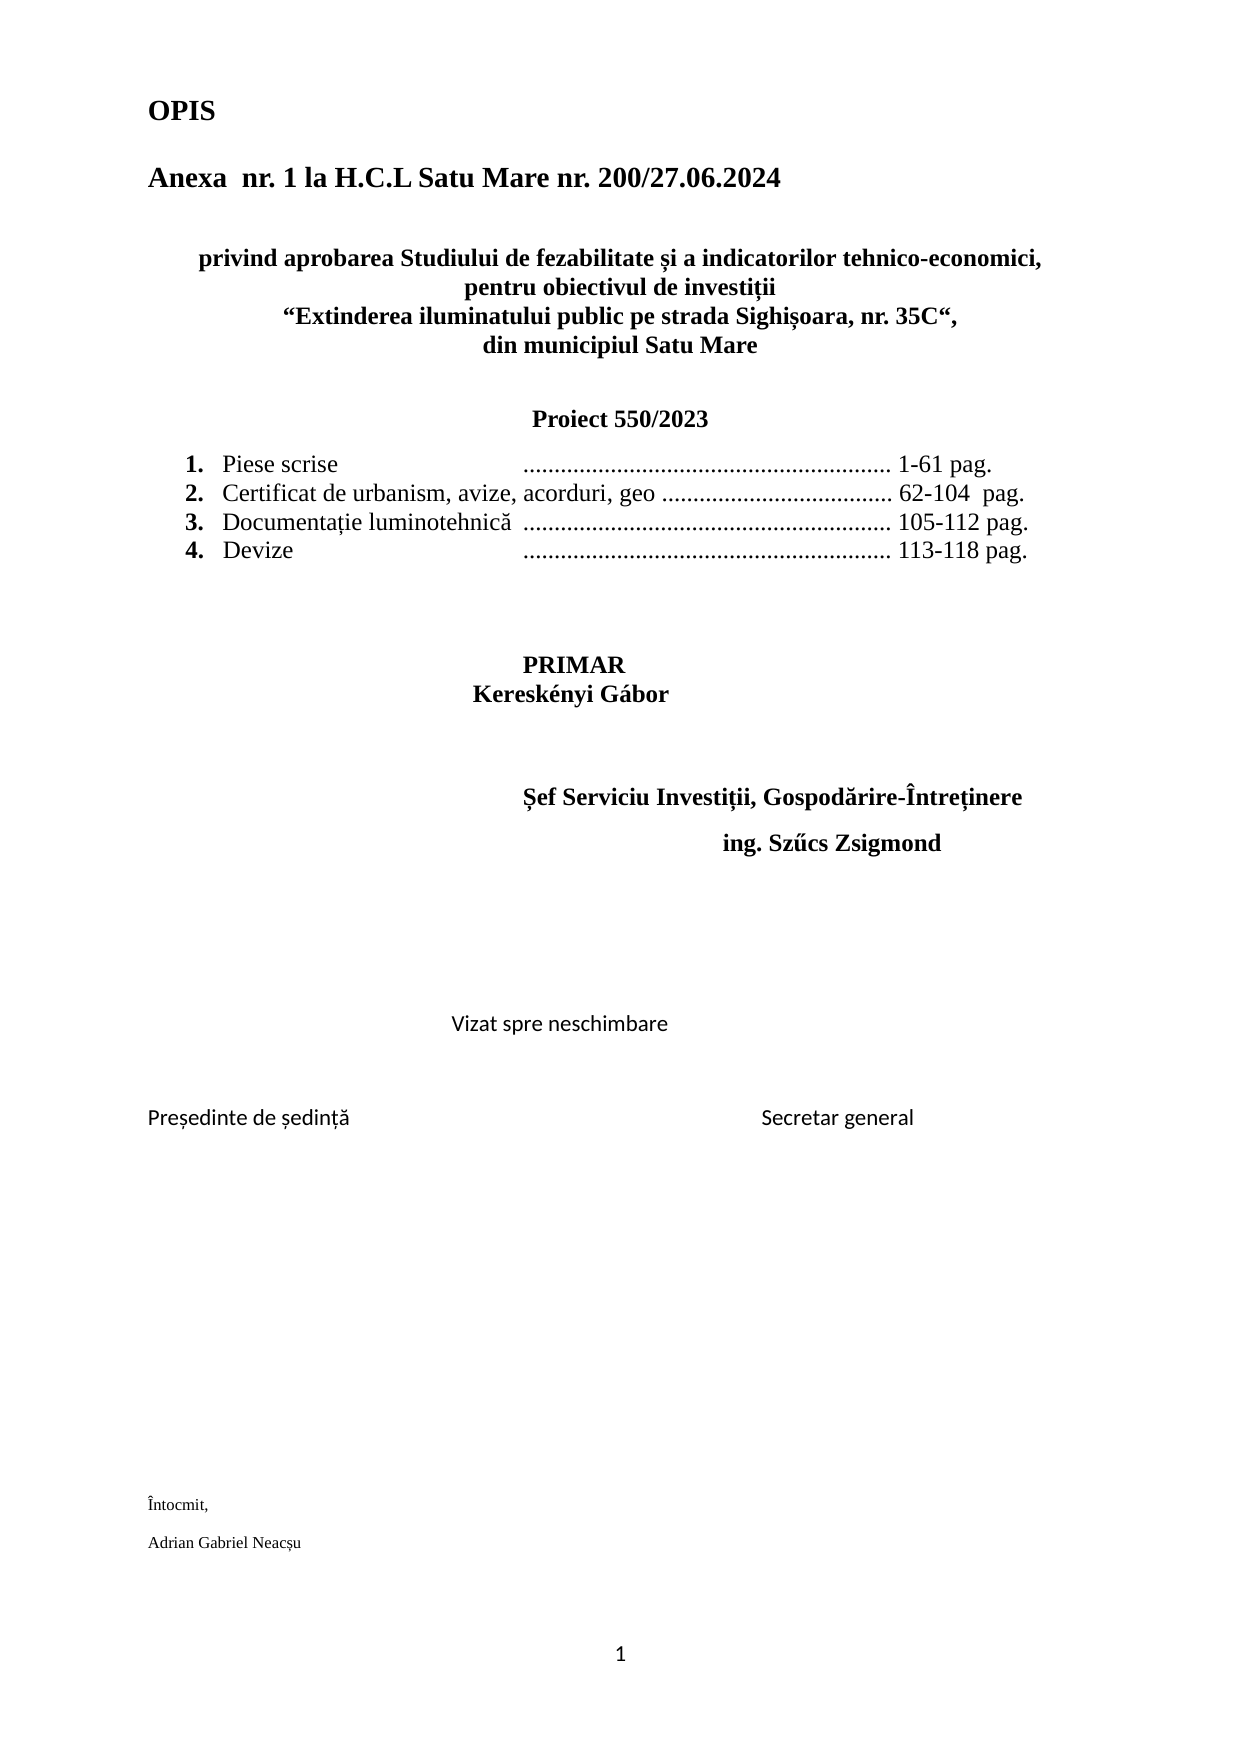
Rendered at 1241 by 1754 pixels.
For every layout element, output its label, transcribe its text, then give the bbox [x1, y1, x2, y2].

list Documentație luminotehnică ........................................................... 105-112 pag. [185, 507, 1092, 536]
list Devize ........................................................... 113-118 pag. [185, 536, 1092, 564]
text din municipiul Satu Mare [148, 330, 1092, 358]
text Șef Serviciu Investiții, Gospodărire-Întreținere [523, 782, 1092, 811]
list Piese scrise ........................................................... 1-61 pag. [185, 449, 1092, 478]
text ing. Szűcs Zsigmond [598, 828, 1092, 856]
text OPIS [148, 93, 1092, 126]
text Președinte de ședință Secretar general [148, 1103, 1092, 1131]
list Certificat de urbanism, avize, acorduri, geo ..................................... 62-104 pag. [185, 478, 1092, 507]
text Întocmit, [148, 1495, 1092, 1514]
text Anexa nr. 1 la H.C.L Satu Mare nr. 200/27.06.2024 [148, 160, 1092, 193]
text privind aprobarea Studiului de fezabilitate și a indicatorilor tehnico-economici, [148, 243, 1092, 272]
text Vizat spre neschimbare [148, 1009, 1092, 1037]
text pentru obiectivul de investiții [148, 272, 1092, 301]
text “Extinderea iluminatului public pe strada Sighișoara, nr. 35C“, [148, 301, 1092, 330]
text Adrian Gabriel Neacșu [148, 1533, 1092, 1552]
text Kereskényi Gábor [344, 679, 1092, 708]
text PRIMAR [448, 651, 1092, 679]
text Proiect 550/2023 [148, 404, 1092, 433]
